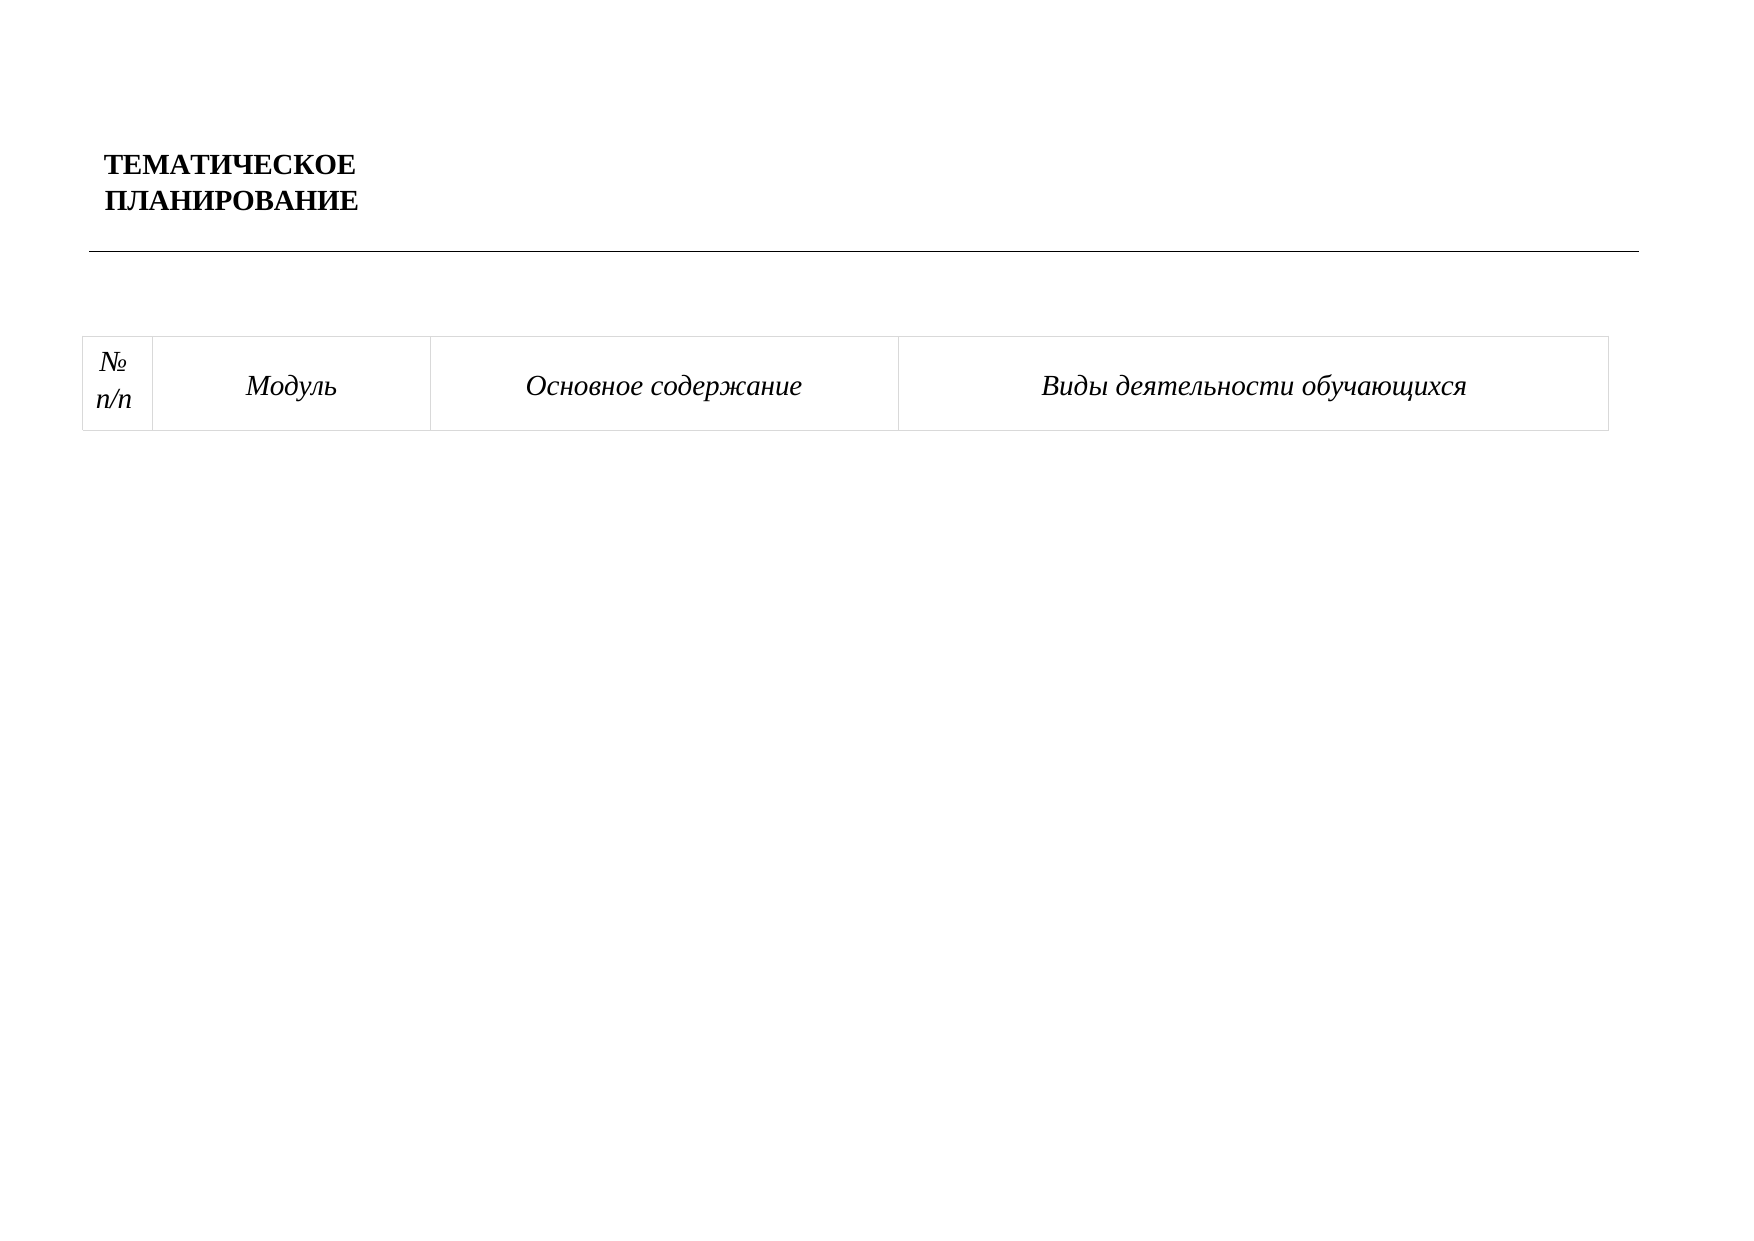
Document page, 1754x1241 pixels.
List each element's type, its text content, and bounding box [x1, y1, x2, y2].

text ТЕМАТИЧЕСКОЕ ПЛАНИРОВАНИЕ [103, 147, 362, 217]
table_header № п/п [83, 337, 152, 429]
table_header Основное содержание [431, 337, 898, 429]
table_header Модуль [153, 337, 430, 429]
table_header Виды деятельности обучающихся [899, 337, 1608, 429]
